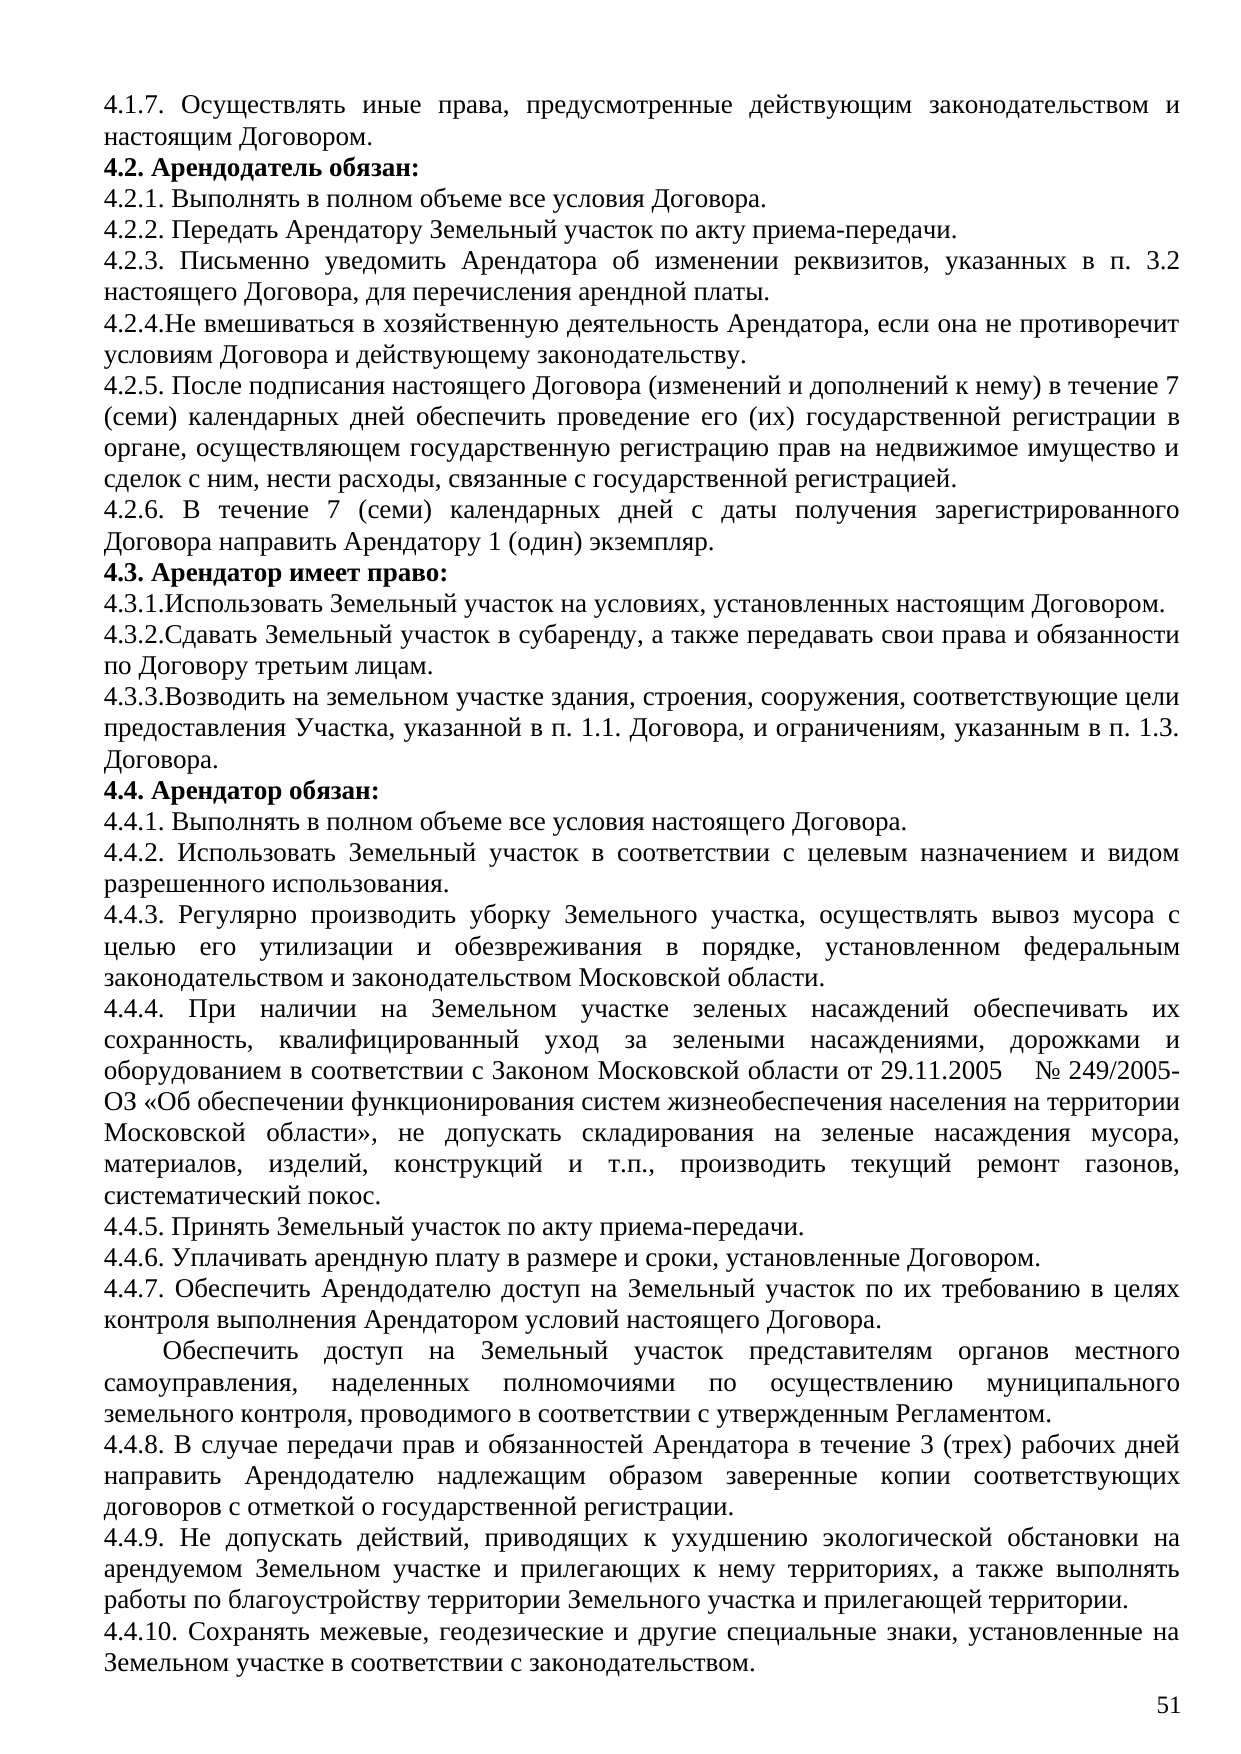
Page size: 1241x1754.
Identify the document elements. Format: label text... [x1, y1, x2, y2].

text 4.4. Арендатор обязан: [103, 774, 1181, 805]
text 4.4.7. Обеспечить Арендодателю доступ на Земельный участок по их требованию в целях контроля выполнения Арендатором условий настоящего Договора. [103, 1272, 1181, 1334]
text 4.3.3.Возводить на земельном участке здания, строения, сооружения, соответствующие цели предоставления Участка, указанной в п. 1.1. Договора, и ограничениям, указанным в п. 1.3. Договора. [103, 680, 1181, 774]
text 4.4.2. Использовать Земельный участок в соответствии с целевым назначением и видом разрешенного использования. [103, 836, 1181, 898]
text 4.2.3. Письменно уведомить Арендатора об изменении реквизитов, указанных в п. 3.2 настоящего Договора, для перечисления арендной платы. [103, 244, 1181, 307]
text 4.2.2. Передать Арендатору Земельный участок по акту приема-передачи. [103, 213, 1181, 244]
text 4.2.4.Не вмешиваться в хозяйственную деятельность Арендатора, если она не противоречит условиям Договора и действующему законодательству. [103, 307, 1181, 369]
text 4.4.6. Уплачивать арендную плату в размере и сроки, установленные Договором. [103, 1241, 1181, 1272]
text Обеспечить доступ на Земельный участок представителям органов местного самоуправления, наделенных полномочиями по осуществлению муниципального земельного контроля, проводимого в соответствии с утвержденным Регламентом. [103, 1334, 1181, 1428]
text 4.1.7. Осуществлять иные права, предусмотренные действующим законодательством и настоящим Договором. [103, 89, 1181, 151]
text 4.3.2.Сдавать Земельный участок в субаренду, а также передавать свои права и обязанности по Договору третьим лицам. [103, 618, 1181, 680]
text 4.3. Арендатор имеет право: [103, 556, 1181, 587]
text 4.4.5. Принять Земельный участок по акту приема-передачи. [103, 1210, 1181, 1241]
text 4.4.8. В случае передачи прав и обязанностей Арендатора в течение 3 (трех) рабочих дней направить Арендодателю надлежащим образом заверенные копии соответствующих договоров с отметкой о государственной регистрации. [103, 1428, 1181, 1521]
text 4.2.5. После подписания настоящего Договора (изменений и дополнений к нему) в течение 7 (семи) календарных дней обеспечить проведение его (их) государственной регистрации в органе, осуществляющем государственную регистрацию прав на недвижимое имущество и сделок с ним, нести расходы, связанные с государственной регистрацией. [103, 369, 1181, 493]
text 4.4.9. Не допускать действий, приводящих к ухудшению экологической обстановки на арендуемом Земельном участке и прилегающих к нему территориях, а также выполнять работы по благоустройству территории Земельного участка и прилегающей территории. [103, 1521, 1181, 1615]
text 4.4.3. Регулярно производить уборку Земельного участка, осуществлять вывоз мусора с целью его утилизации и обезвреживания в порядке, установленном федеральным законодательством и законодательством Московской области. [103, 898, 1181, 992]
text 4.3.1.Использовать Земельный участок на условиях, установленных настоящим Договором. [103, 587, 1181, 618]
text 4.4.4. При наличии на Земельном участке зеленых насаждений обеспечивать их сохранность, квалифицированный уход за зелеными насаждениями, дорожками и оборудованием в соответствии с Законом Московской области от 29.11.2005 № 249/2005-ОЗ «Об обеспечении функционирования систем жизнеобеспечения населения на территории Московской области», не допускать складирования на зеленые насаждения мусора, материалов, изделий, конструкций и т.п., производить текущий ремонт газонов, систематический покос. [103, 992, 1181, 1210]
text 4.2.1. Выполнять в полном объеме все условия Договора. [103, 182, 1181, 213]
text 4.2. Арендодатель обязан: [103, 151, 1181, 182]
text 4.2.6. В течение 7 (семи) календарных дней с даты получения зарегистрированного Договора направить Арендатору 1 (один) экземпляр. [103, 493, 1181, 556]
text 4.4.10. Сохранять межевые, геодезические и другие специальные знаки, установленные на Земельном участке в соответствии с законодательством. [103, 1615, 1181, 1677]
text 4.4.1. Выполнять в полном объеме все условия настоящего Договора. [103, 805, 1181, 836]
